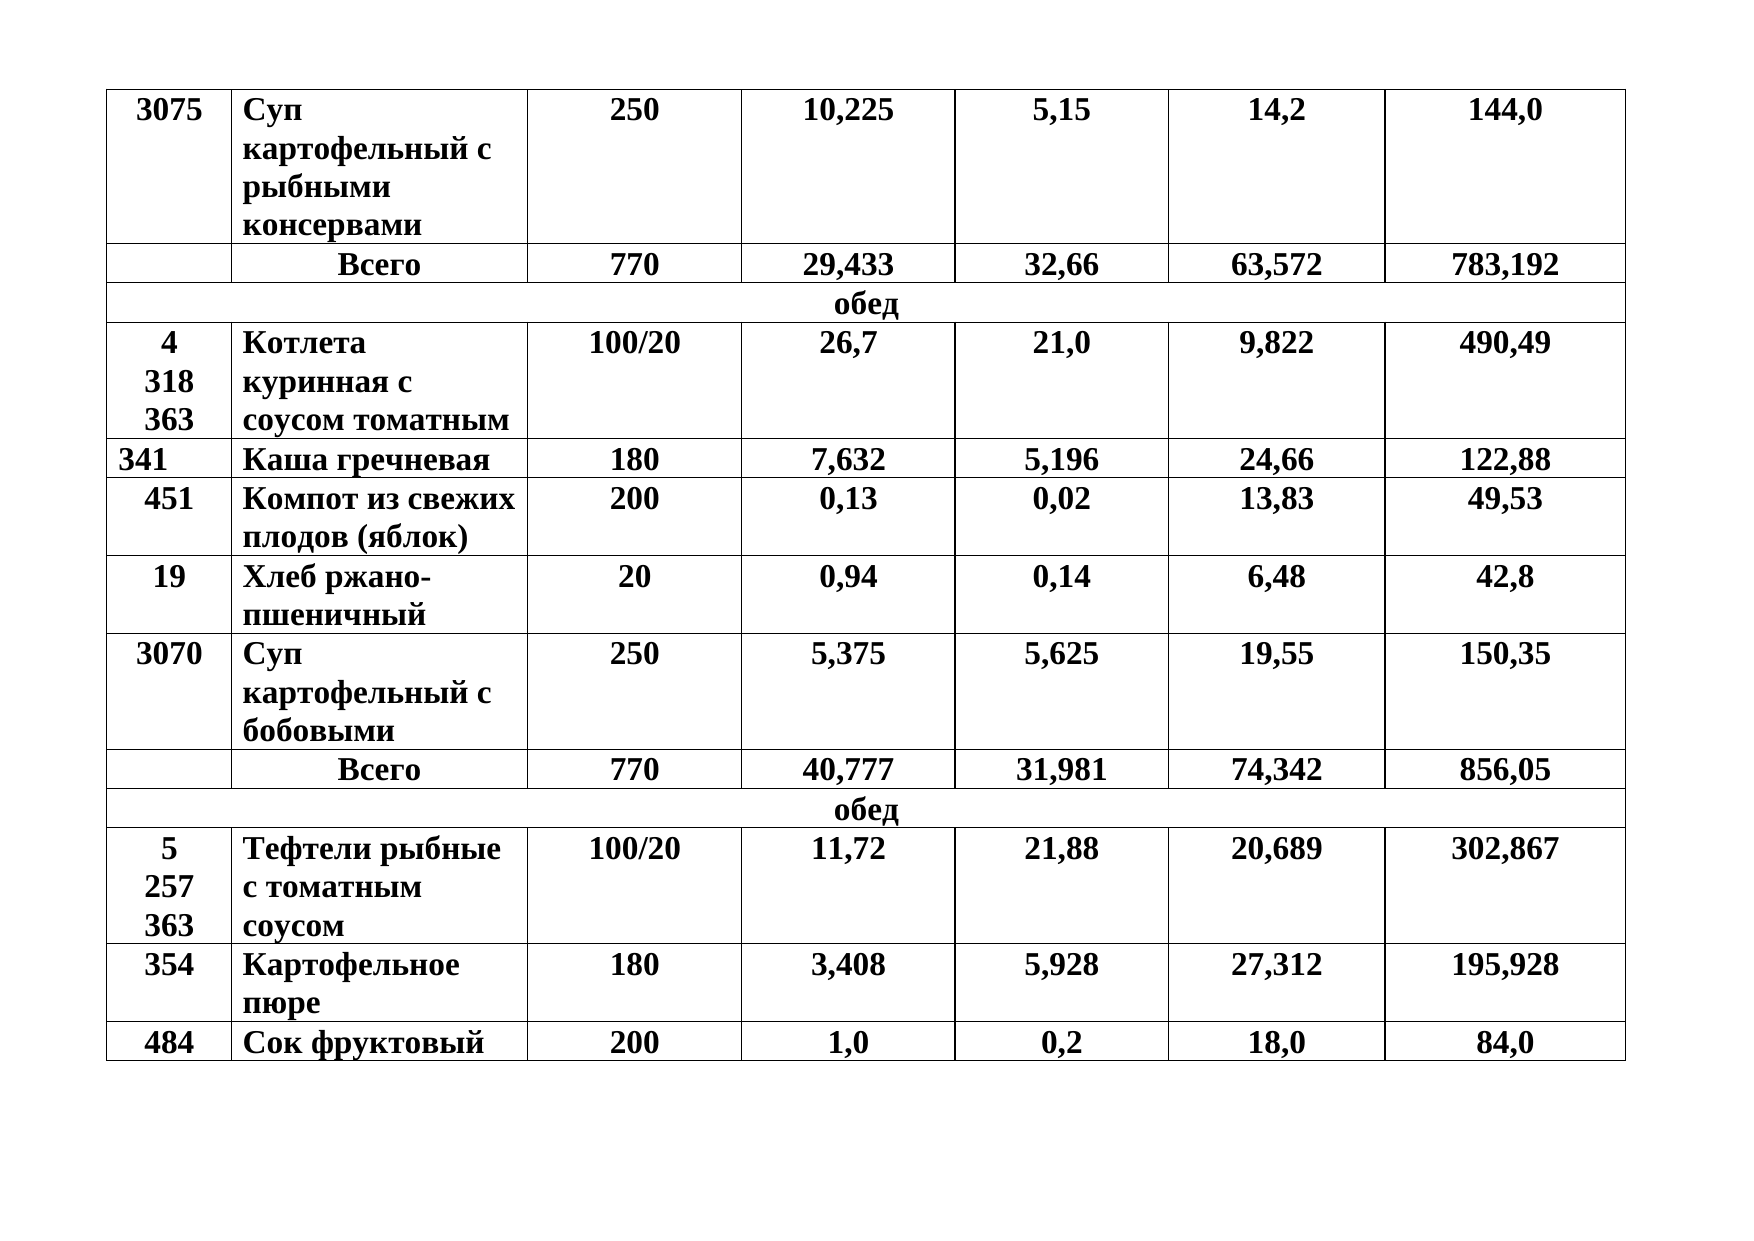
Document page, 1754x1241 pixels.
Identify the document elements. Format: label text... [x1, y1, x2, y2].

table_cell 19,55 [1169, 634, 1384, 748]
table_cell Компот из свежих плодов (яблок) [232, 478, 527, 555]
table_cell 144,0 [1386, 90, 1625, 243]
table_cell [107, 750, 231, 788]
table_cell 6,48 [1169, 556, 1384, 632]
table_cell Всего [232, 244, 527, 282]
table_cell 250 [528, 90, 741, 243]
table_cell 5 257 363 [107, 828, 231, 943]
table_cell 49,53 [1386, 478, 1625, 555]
table_cell Всего [232, 750, 527, 788]
table_cell 122,88 [1386, 439, 1625, 477]
table_cell 770 [528, 244, 741, 282]
table_cell 490,49 [1386, 323, 1625, 438]
table_cell 180 [528, 944, 741, 1021]
table_cell 856,05 [1386, 750, 1625, 788]
table_cell 354 [107, 944, 231, 1021]
table_cell обед [107, 283, 1625, 322]
table_cell 20,689 [1169, 828, 1384, 943]
table_cell 5,15 [956, 90, 1168, 243]
table_cell Каша гречневая [232, 439, 527, 477]
table_cell 783,192 [1386, 244, 1625, 282]
table_cell 21,0 [956, 323, 1168, 438]
table_cell 26,7 [742, 323, 954, 438]
table_cell обед [107, 789, 1625, 827]
table_cell 100/20 [528, 323, 741, 438]
table_cell 341 [107, 439, 231, 477]
table_cell 3,408 [742, 944, 954, 1021]
table_cell 63,572 [1169, 244, 1384, 282]
table_cell [107, 244, 231, 282]
table_cell 451 [107, 478, 231, 555]
table_cell 200 [528, 478, 741, 555]
table_cell 1,0 [742, 1022, 954, 1060]
table_cell 195,928 [1386, 944, 1625, 1021]
table_cell 5,625 [956, 634, 1168, 748]
table_cell Сок фруктовый [232, 1022, 527, 1060]
table_cell 42,8 [1386, 556, 1625, 632]
table_cell 9,822 [1169, 323, 1384, 438]
table_cell 5,375 [742, 634, 954, 748]
table_cell 0,94 [742, 556, 954, 632]
table_cell 13,83 [1169, 478, 1384, 555]
table_cell 484 [107, 1022, 231, 1060]
table_cell 250 [528, 634, 741, 748]
table_cell 27,312 [1169, 944, 1384, 1021]
table_cell 0,2 [956, 1022, 1168, 1060]
table_cell 5,928 [956, 944, 1168, 1021]
table_cell 770 [528, 750, 741, 788]
table_cell Тефтели рыбные с томатным соусом [232, 828, 527, 943]
table_cell 14,2 [1169, 90, 1384, 243]
table_cell 84,0 [1386, 1022, 1625, 1060]
table_cell Котлета куринная с соусом томатным [232, 323, 527, 438]
table_cell 3070 [107, 634, 231, 748]
table_cell Хлеб ржано- пшеничный [232, 556, 527, 632]
table_cell 20 [528, 556, 741, 632]
table_cell 40,777 [742, 750, 954, 788]
table_cell 24,66 [1169, 439, 1384, 477]
table_cell 31,981 [956, 750, 1168, 788]
table_cell 4 318 363 [107, 323, 231, 438]
table_cell 3075 [107, 90, 231, 243]
table_cell Суп картофельный с бобовыми [232, 634, 527, 748]
table_cell 302,867 [1386, 828, 1625, 943]
table_cell 21,88 [956, 828, 1168, 943]
table_cell Картофельное пюре [232, 944, 527, 1021]
table_cell 0,14 [956, 556, 1168, 632]
table_cell Суп картофельный с рыбными консервами [232, 90, 527, 243]
table_cell 29,433 [742, 244, 954, 282]
table_cell 7,632 [742, 439, 954, 477]
table_cell 74,342 [1169, 750, 1384, 788]
table_cell 0,13 [742, 478, 954, 555]
table_cell 200 [528, 1022, 741, 1060]
table_cell 11,72 [742, 828, 954, 943]
table_cell 100/20 [528, 828, 741, 943]
table_cell 0,02 [956, 478, 1168, 555]
table_cell 19 [107, 556, 231, 632]
table_cell 10,225 [742, 90, 954, 243]
table_cell 18,0 [1169, 1022, 1384, 1060]
table_cell 180 [528, 439, 741, 477]
table_cell 5,196 [956, 439, 1168, 477]
table_cell 150,35 [1386, 634, 1625, 748]
table_cell 32,66 [956, 244, 1168, 282]
